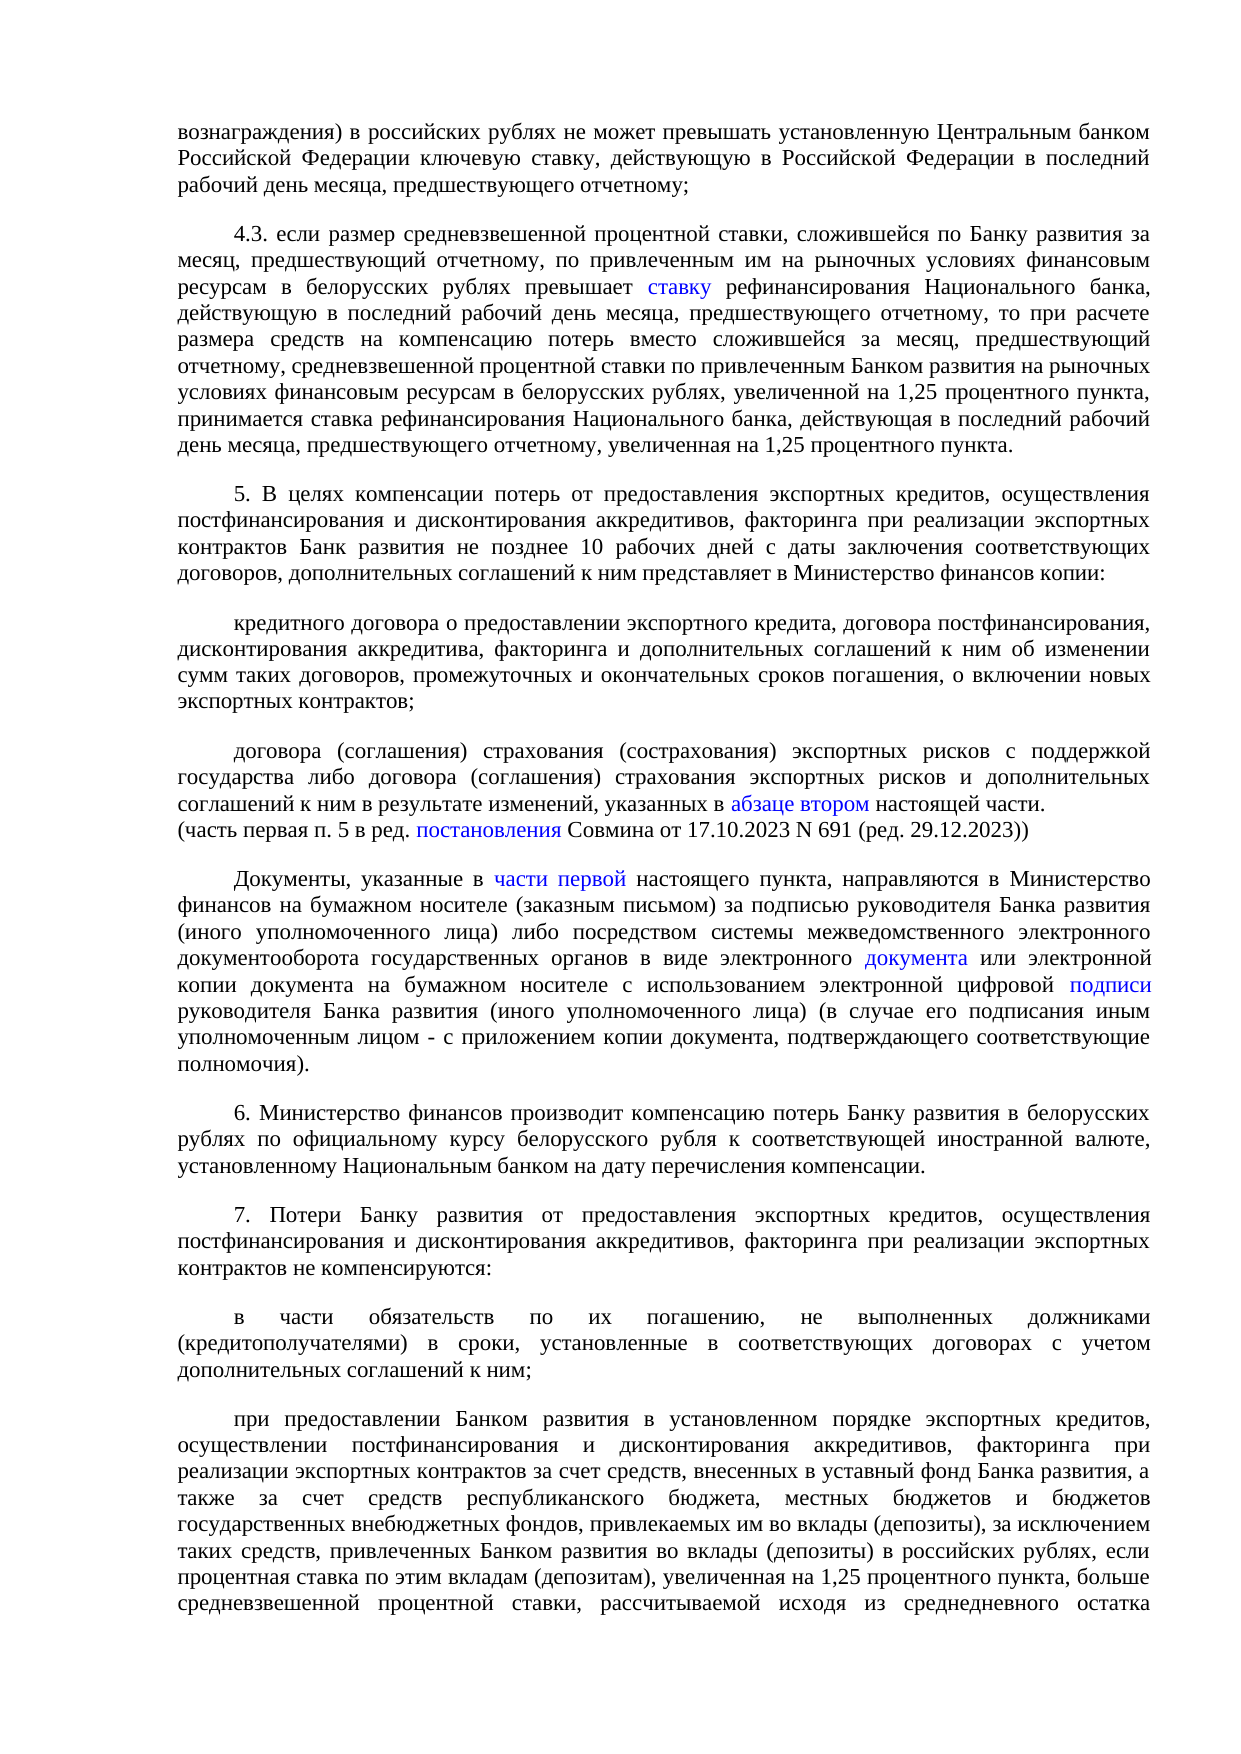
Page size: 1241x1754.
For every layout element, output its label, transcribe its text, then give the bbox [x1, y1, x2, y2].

text кредитного договора о предоставлении экспортного кредита, договора постфинансирования, дисконтирования аккредитива, факторинга и дополнительных соглашений к ним об изменении сумм таких договоров, промежуточных и окончательных сроков погашения, о включении новых экспортных контрактов; [177, 608, 1152, 714]
text 4.3. если размер средневзвешенной процентной ставки, сложившейся по Банку развития за месяц, предшествующий отчетному, по привлеченным им на рыночных условиях финансовым ресурсам в белорусских рублях превышает ставку рефинансирования Национального банка, действующую в последний рабочий день месяца, предшествующего отчетному, то при расчете размера средств на компенсацию потерь вместо сложившейся за месяц, предшествующий отчетному, средневзвешенной процентной ставки по привлеченным Банком развития на рыночных условиях финансовым ресурсам в белорусских рублях, увеличенной на 1,25 процентного пункта, принимается ставка рефинансирования Национального банка, действующая в последний рабочий день месяца, предшествующего отчетному, увеличенная на 1,25 процентного пункта. [177, 220, 1152, 457]
text 7. Потери Банку развития от предоставления экспортных кредитов, осуществления постфинансирования и дисконтирования аккредитивов, факторинга при реализации экспортных контрактов не компенсируются: [177, 1201, 1152, 1280]
text Документы, указанные в части первой настоящего пункта, направляются в Министерство финансов на бумажном носителе (заказным письмом) за подписью руководителя Банка развития (иного уполномоченного лица) либо посредством системы межведомственного электронного документооборота государственных органов в виде электронного документа или электронной копии документа на бумажном носителе с использованием электронной цифровой подписи руководителя Банка развития (иного уполномоченного лица) (в случае его подписания иным уполномоченным лицом - с приложением копии документа, подтверждающего соответствующие полномочия). [177, 865, 1152, 1076]
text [177, 1405, 1152, 1616]
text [177, 118, 1152, 197]
text 6. Министерство финансов производит компенсацию потерь Банку развития в белорусских рублях по официальному курсу белорусского рубля к соответствующей иностранной валюте, установленному Национальным банком на дату перечисления компенсации. [177, 1099, 1152, 1178]
text договора (соглашения) страхования (сострахования) экспортных рисков с поддержкой государства либо договора (соглашения) страхования экспортных рисков и дополнительных соглашений к ним в результате изменений, указанных в абзаце втором настоящей части. [177, 737, 1152, 816]
text в части обязательств по их погашению, не выполненных должниками (кредитополучателями) в сроки, установленные в соответствующих договорах с учетом дополнительных соглашений к ним; [177, 1303, 1152, 1382]
text (часть первая п. 5 в ред. постановления Совмина от 17.10.2023 N 691 (ред. 29.12.2023)) [177, 816, 1152, 842]
text 5. В целях компенсации потерь от предоставления экспортных кредитов, осуществления постфинансирования и дисконтирования аккредитивов, факторинга при реализации экспортных контрактов Банк развития не позднее 10 рабочих дней с даты заключения соответствующих договоров, дополнительных соглашений к ним представляет в Министерство финансов копии: [177, 480, 1152, 586]
